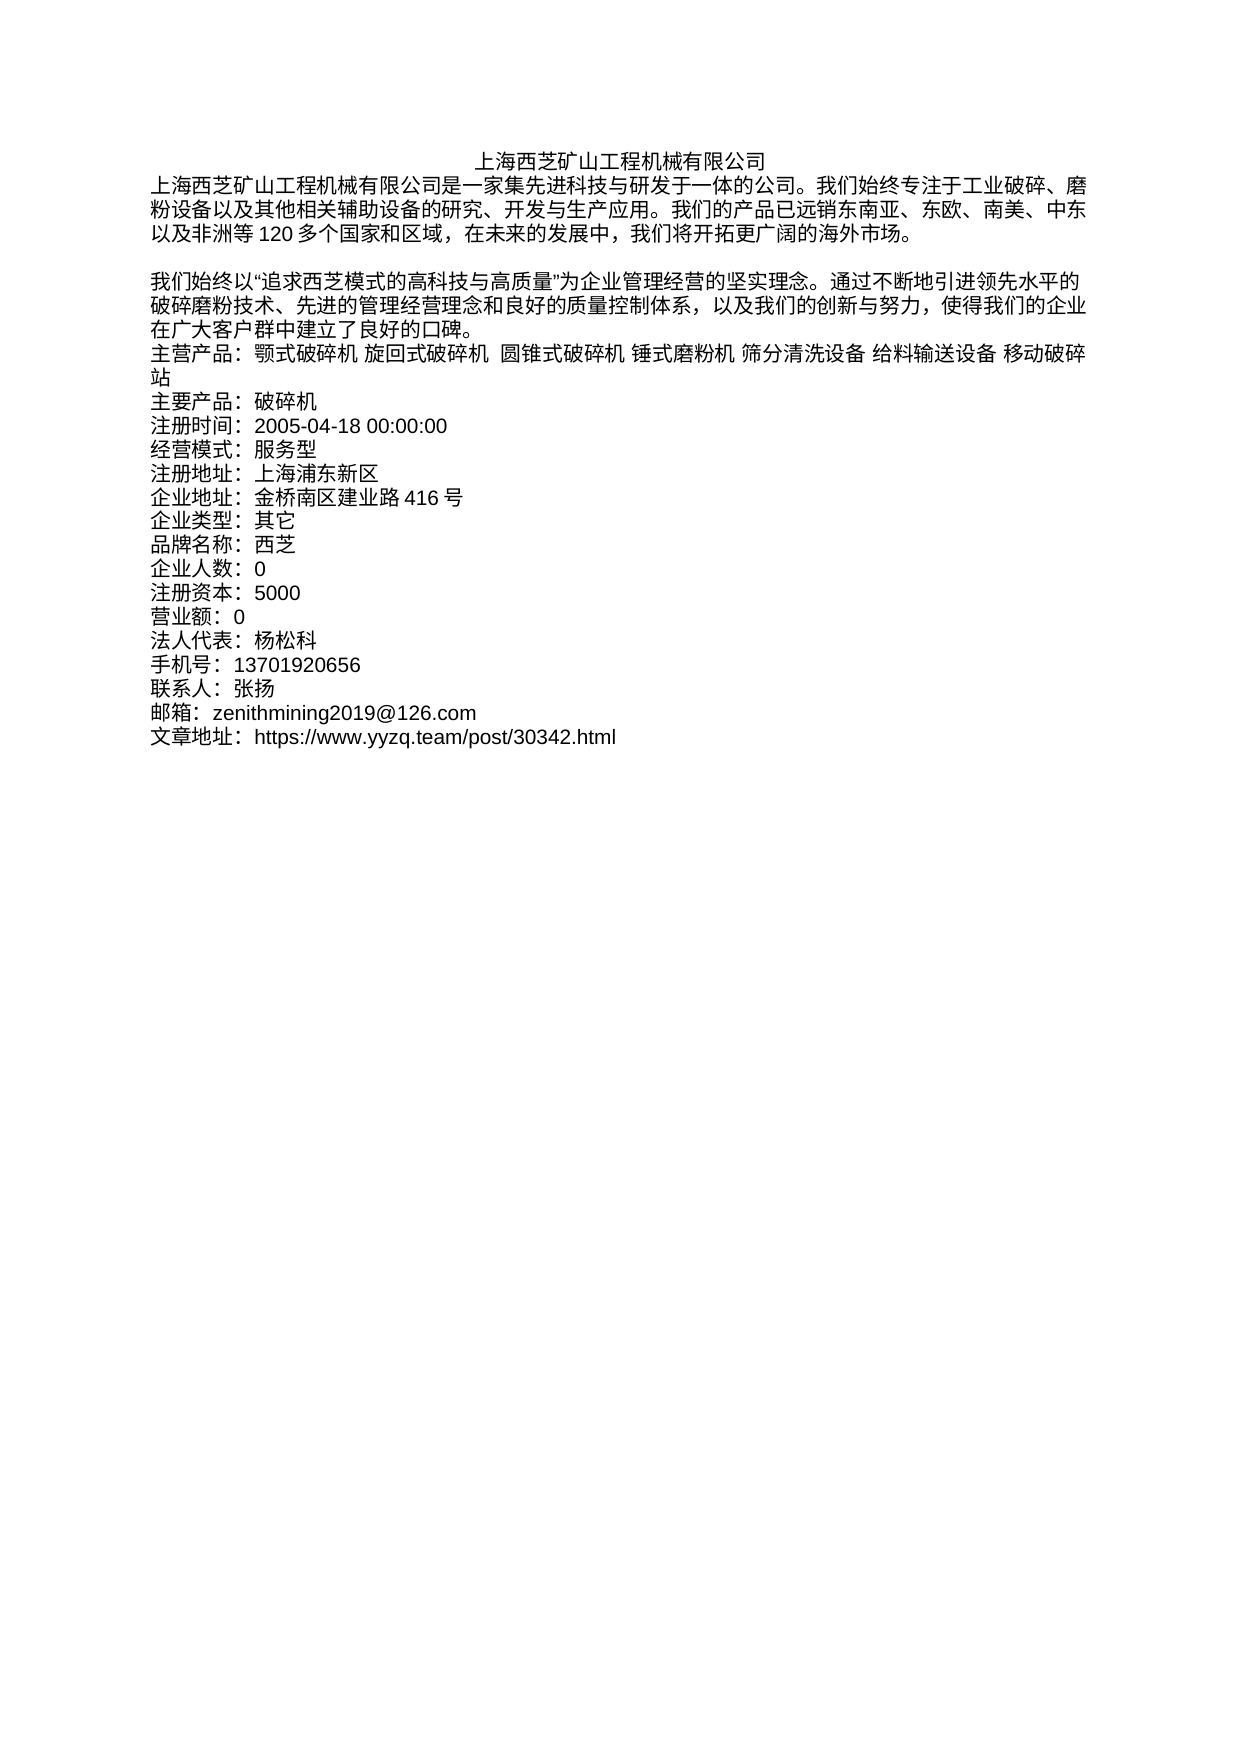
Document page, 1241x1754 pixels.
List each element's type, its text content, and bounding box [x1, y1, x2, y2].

text 注册资本：5000 [150, 581, 1090, 605]
text 主要产品：破碎机 [150, 389, 1090, 413]
text 注册时间：2005-04-18 00:00:00 [150, 413, 1090, 437]
text 上海西芝矿山工程机械有限公司是一家集先进科技与研发于一体的公司。我们始终专注于工业破碎、磨粉设备以及其他相关辅助设备的研究、开发与生产应用。我们的产品已远销东南亚、东欧、南美、中东以及非洲等120多个国家和区域，在未来的发展中，我们将开拓更广阔的海外市场。 [150, 174, 1090, 246]
text 经营模式：服务型 [150, 437, 1090, 461]
text 企业地址：金桥南区建业路416号 [150, 485, 1090, 509]
text 邮箱：zenithmining2019@126.com [150, 701, 1090, 725]
text 上海西芝矿山工程机械有限公司 [150, 150, 1090, 174]
text 营业额：0 [150, 605, 1090, 629]
text 文章地址：https://www.yyzq.team/post/30342.html [150, 725, 1090, 749]
text 联系人：张扬 [150, 677, 1090, 701]
text 法人代表：杨松科 [150, 629, 1090, 653]
text 手机号：13701920656 [150, 653, 1090, 677]
text 主营产品：颚式破碎机 旋回式破碎机 圆锥式破碎机 锤式磨粉机 筛分清洗设备 给料输送设备 移动破碎站 [150, 342, 1090, 389]
text 企业类型：其它 [150, 509, 1090, 533]
text 品牌名称：西芝 [150, 533, 1090, 557]
text 注册地址：上海浦东新区 [150, 461, 1090, 485]
text 企业人数：0 [150, 557, 1090, 581]
text 我们始终以“追求西芝模式的高科技与高质量”为企业管理经营的坚实理念。通过不断地引进领先水平的破碎磨粉技术、先进的管理经营理念和良好的质量控制体系，以及我们的创新与努力，使得我们的企业在广大客户群中建立了良好的口碑。 [150, 270, 1090, 342]
